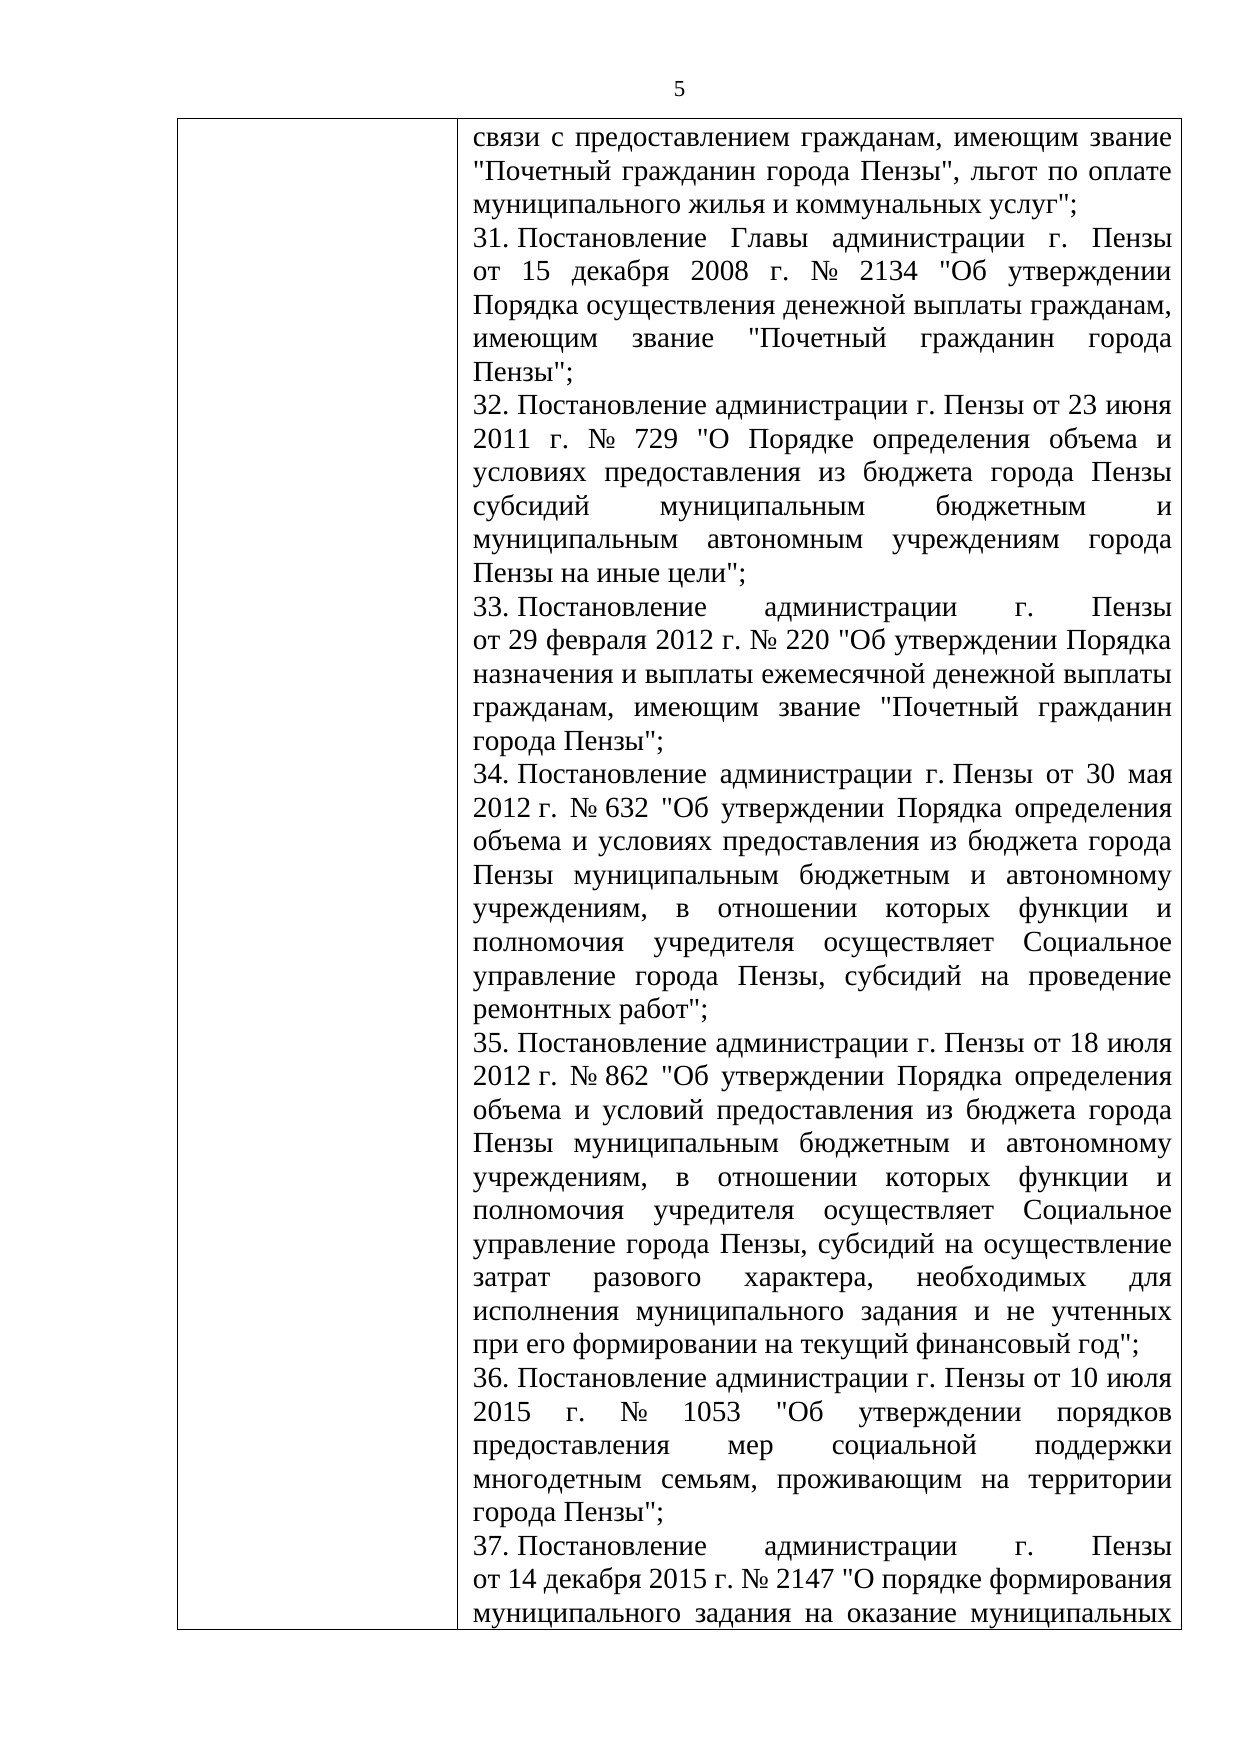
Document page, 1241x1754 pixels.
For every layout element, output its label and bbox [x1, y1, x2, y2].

table_cell [178, 119, 457, 1628]
table_cell [458, 119, 1181, 1628]
